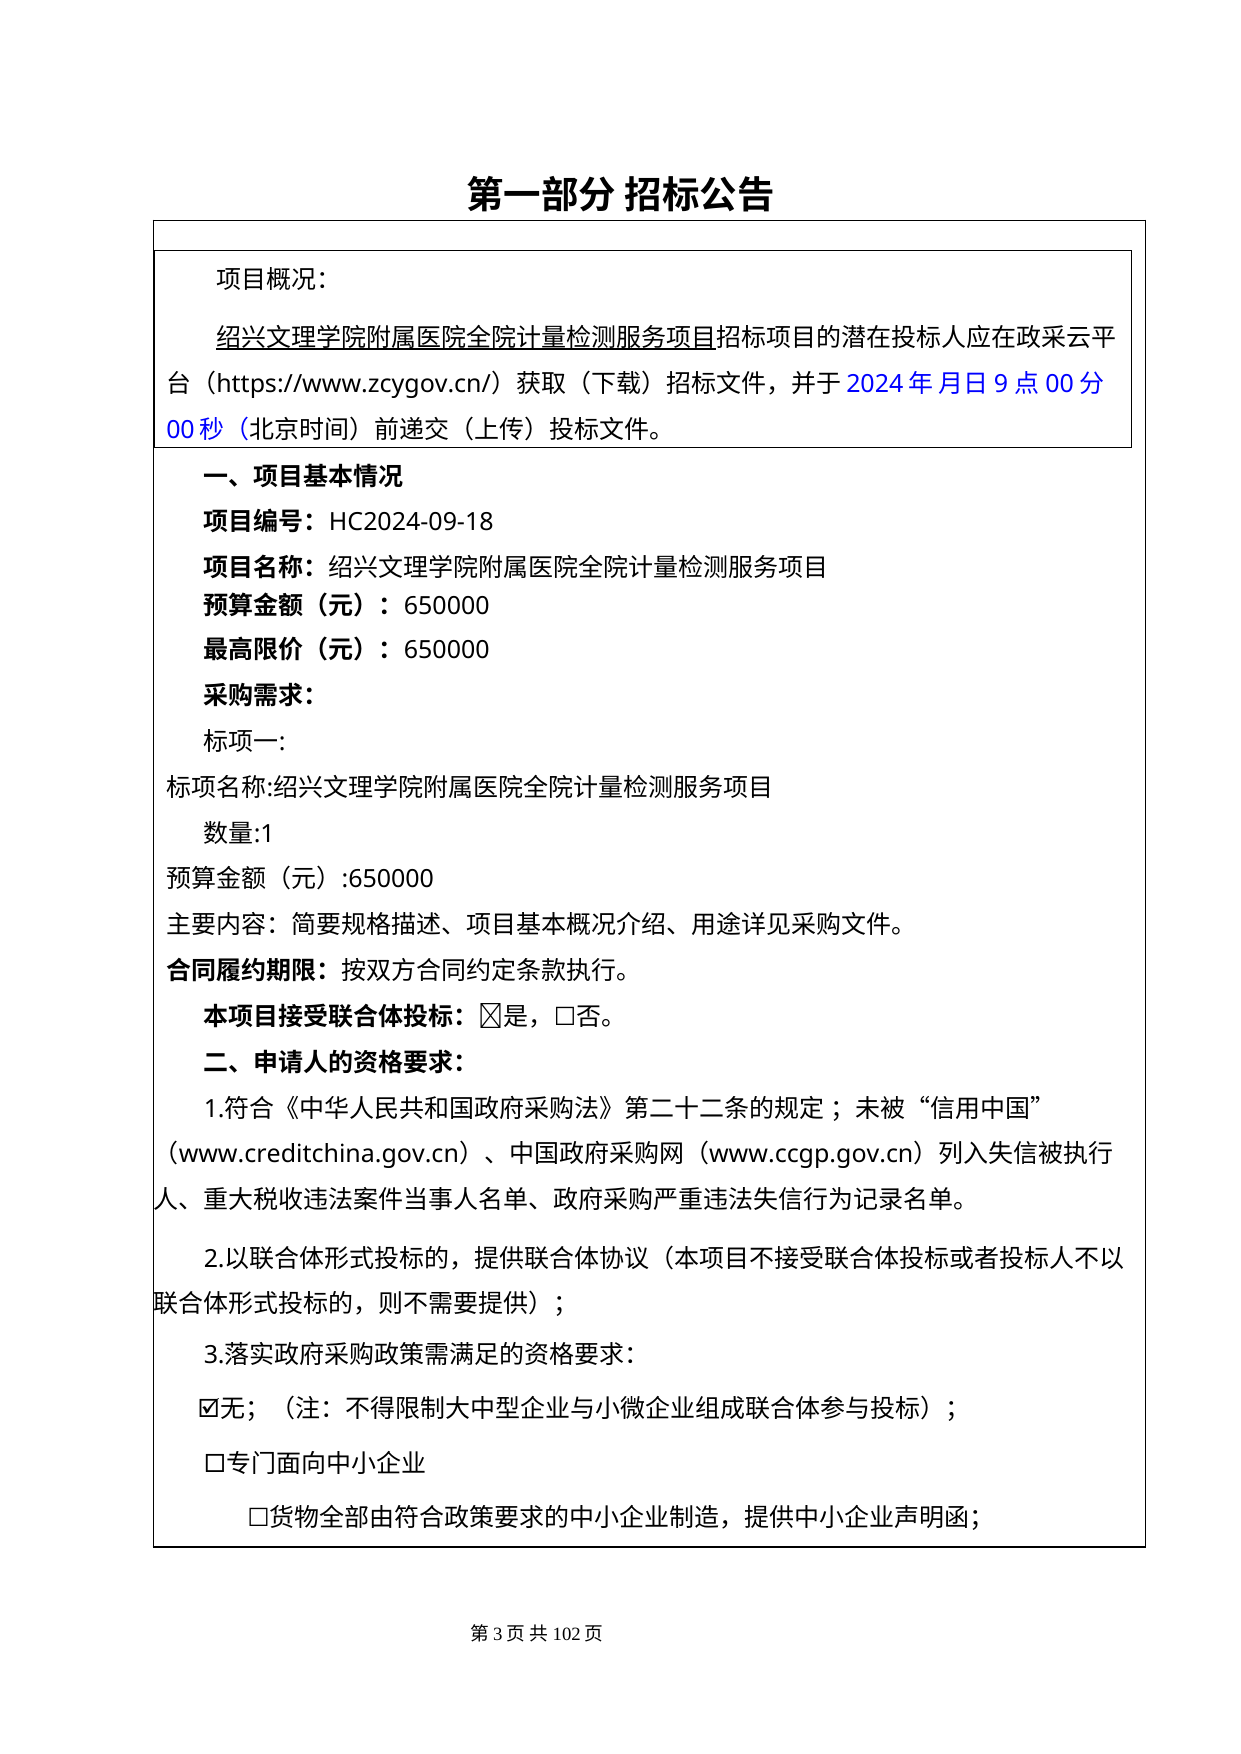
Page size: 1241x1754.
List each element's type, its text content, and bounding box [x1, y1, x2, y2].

text 第一部分 招标公告 [153, 165, 1087, 219]
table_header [154, 221, 1145, 1546]
